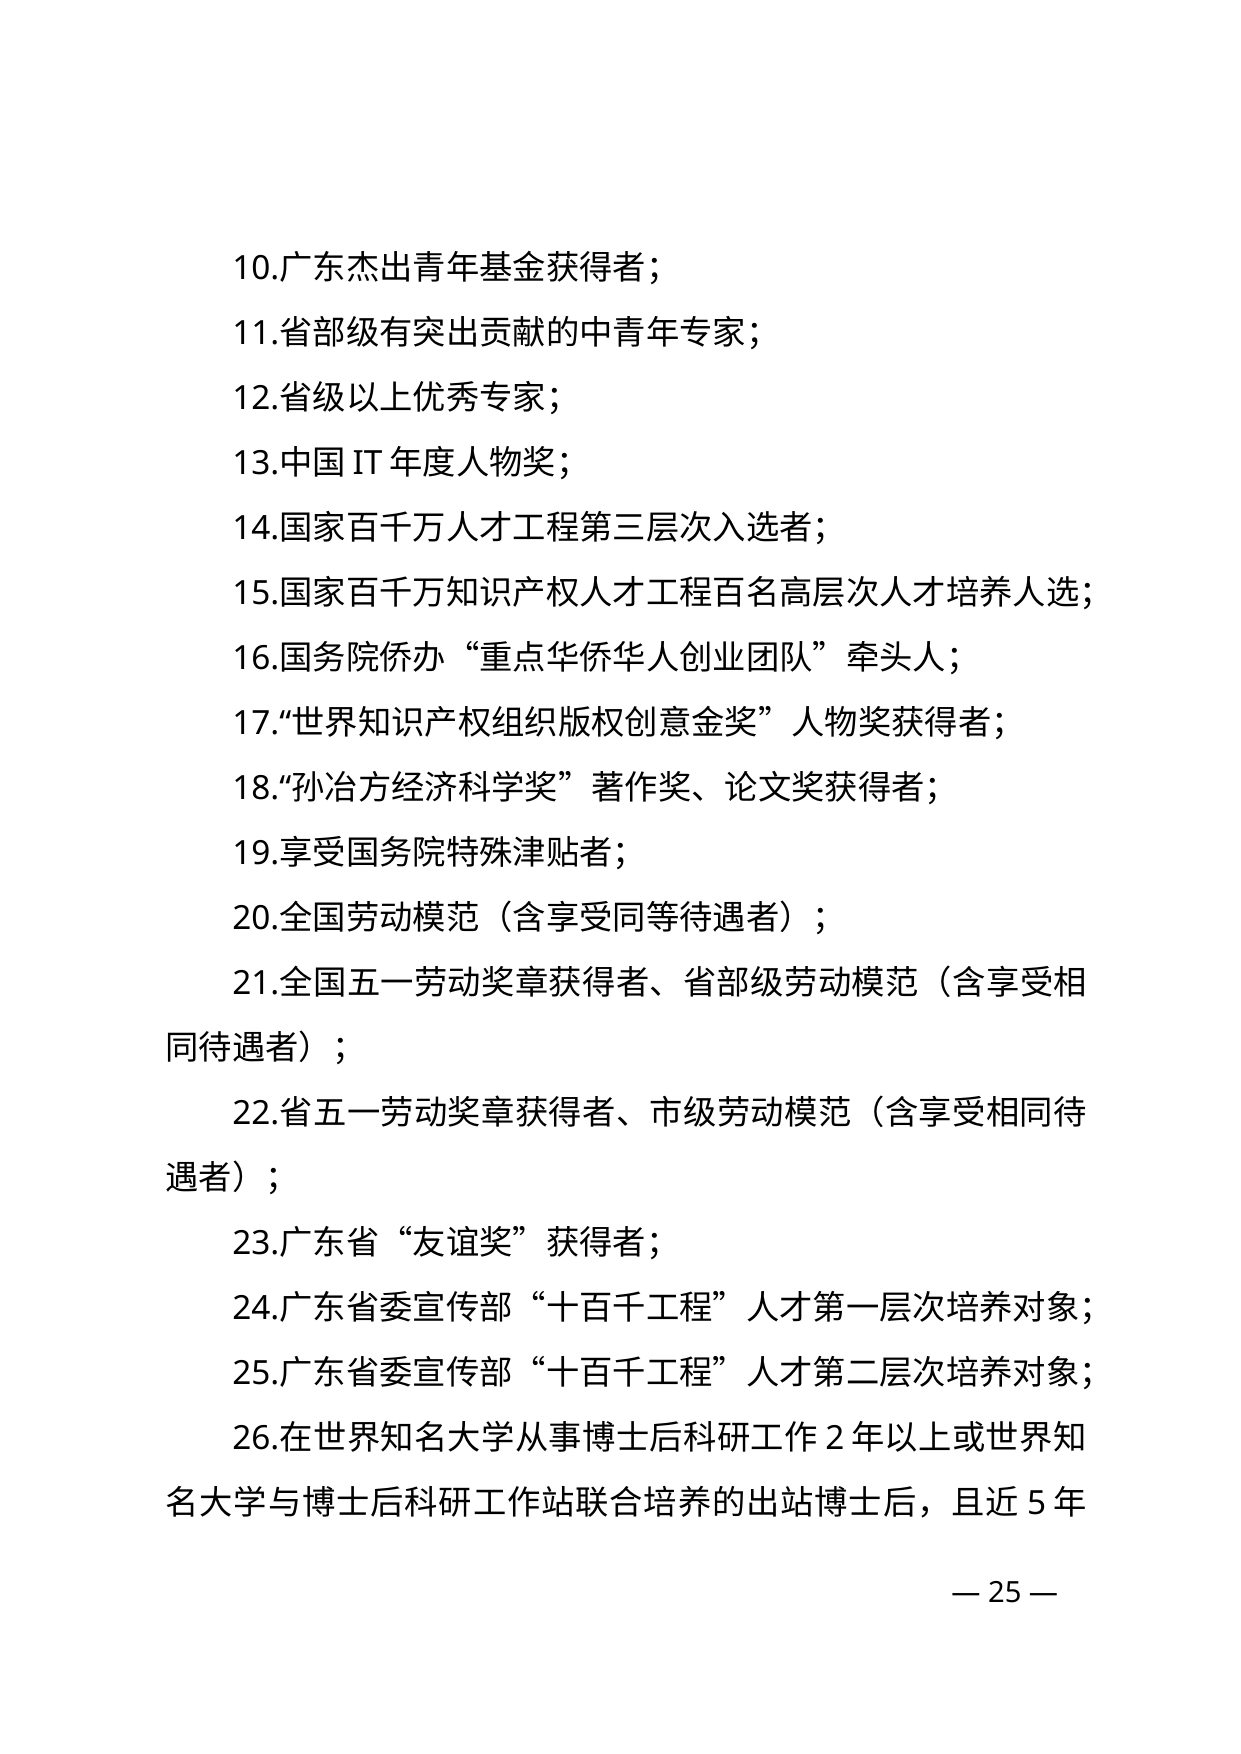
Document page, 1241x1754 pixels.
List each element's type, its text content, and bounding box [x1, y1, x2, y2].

text 12.省级以上优秀专家； [165, 363, 1087, 428]
text 11.省部级有突出贡献的中青年专家； [165, 298, 1087, 363]
text 19.享受国务院特殊津贴者； [165, 818, 1087, 883]
text 24.广东省委宣传部“十百千工程”人才第一层次培养对象； [165, 1273, 1087, 1338]
text 10.广东杰出青年基金获得者； [165, 233, 1087, 298]
text 20.全国劳动模范（含享受同等待遇者）； [165, 883, 1087, 948]
text 17.“世界知识产权组织版权创意金奖”人物奖获得者； [165, 688, 1087, 753]
text 22.省五一劳动奖章获得者、市级劳动模范（含享受相同待遇者）； [165, 1078, 1087, 1208]
text 13.中国IT年度人物奖； [165, 428, 1087, 493]
text 16.国务院侨办“重点华侨华人创业团队”牵头人； [165, 623, 1087, 688]
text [165, 1403, 1087, 1533]
text 23.广东省“友谊奖”获得者； [165, 1208, 1087, 1273]
text 25.广东省委宣传部“十百千工程”人才第二层次培养对象； [165, 1338, 1087, 1403]
text 14.国家百千万人才工程第三层次入选者； [165, 493, 1087, 558]
text 21.全国五一劳动奖章获得者、省部级劳动模范（含享受相同待遇者）； [165, 948, 1087, 1078]
text 18.“孙冶方经济科学奖”著作奖、论文奖获得者； [165, 753, 1087, 818]
text 15.国家百千万知识产权人才工程百名高层次人才培养人选； [165, 558, 1087, 623]
